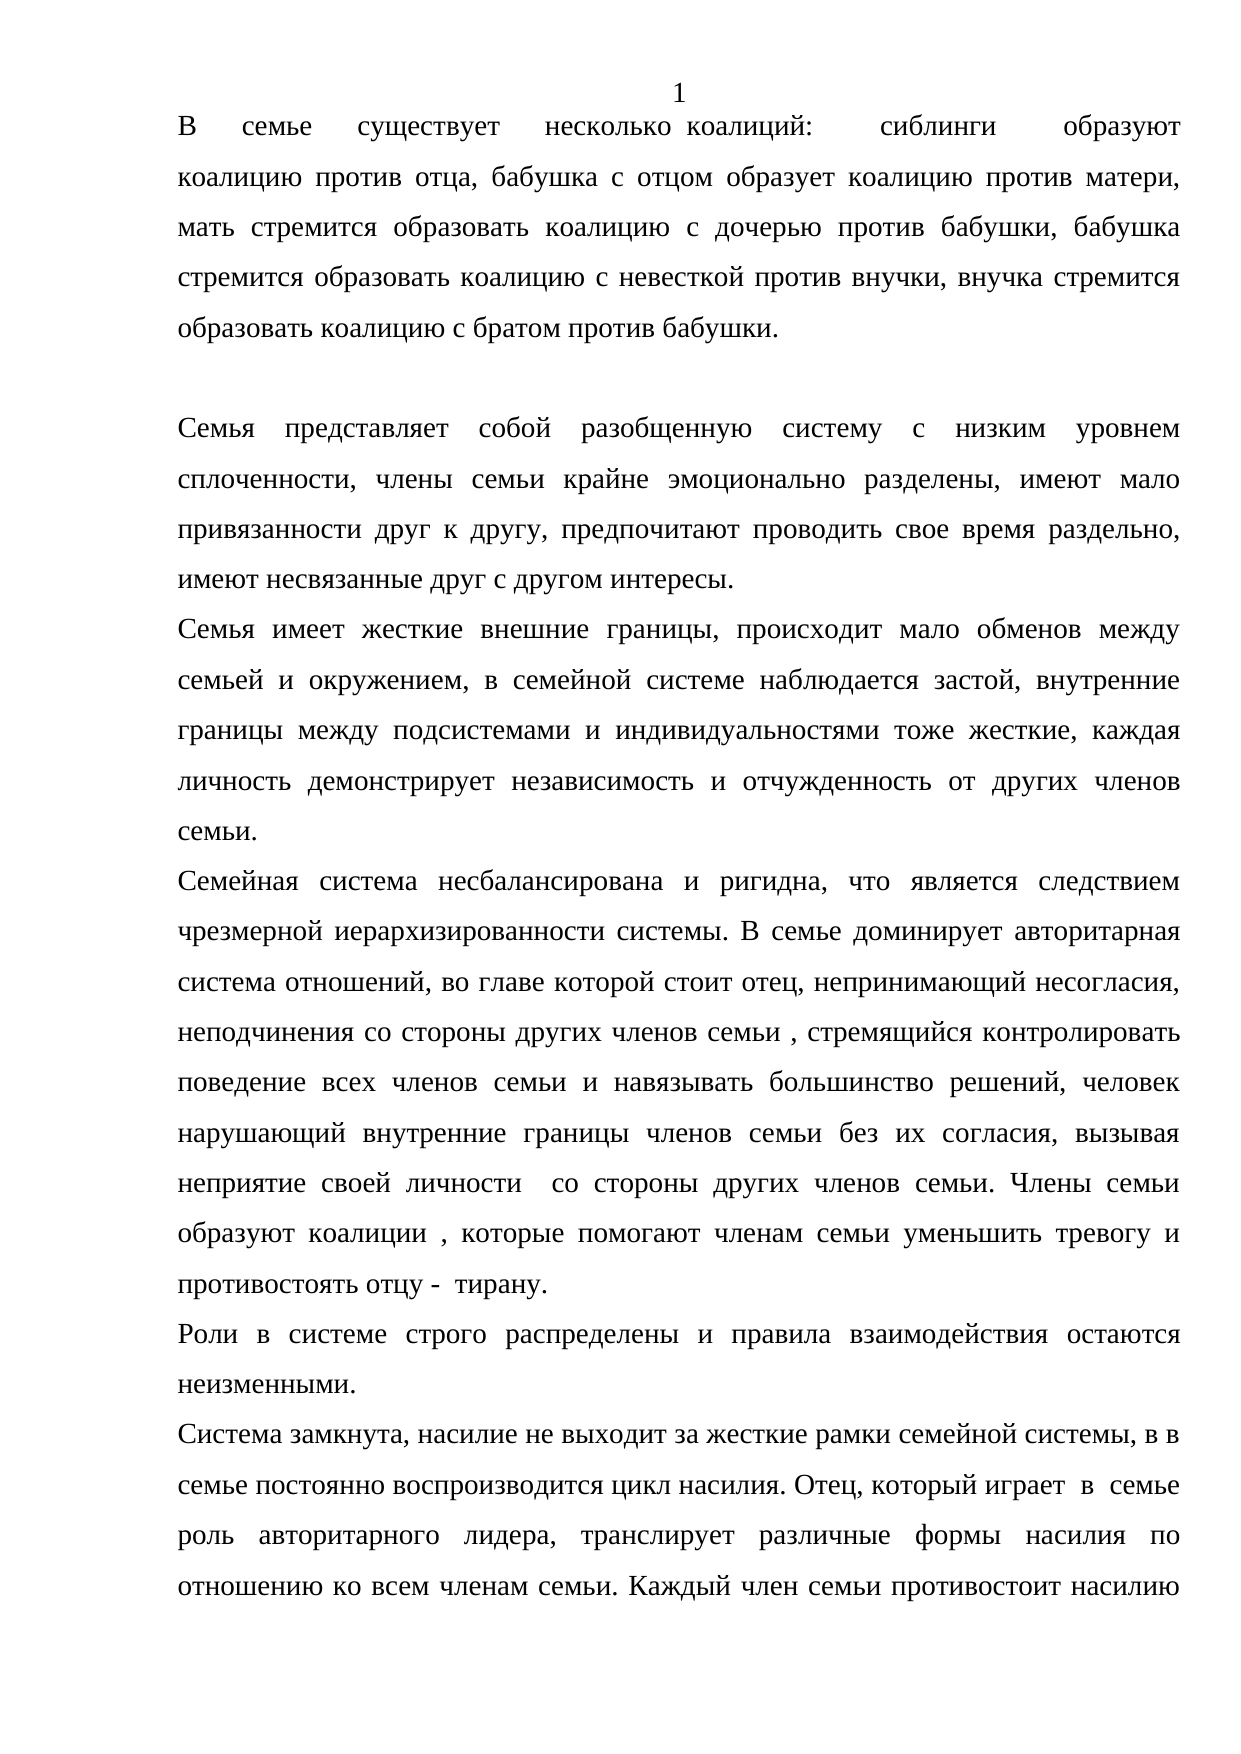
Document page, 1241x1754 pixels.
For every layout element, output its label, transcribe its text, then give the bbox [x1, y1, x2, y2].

text Семья представляет собой разобщенную систему с низким уровнем сплоченности, члены семьи крайне эмоционально разделены, имеют мало привязанности друг к другу, предпочитают проводить свое время раздельно, имеют несвязанные друг с другом интересы. [177, 410, 1181, 595]
text Семья имеет жесткие внешние границы, происходит мало обменов между семьей и окружением, в семейной системе наблюдается застой, внутренние границы между подсистемами и индивидуальностями тоже жесткие, каждая личность демонстрирует независимость и отчужденность от других членов семьи. [177, 612, 1181, 846]
text Роли в системе строго распределены и правила взаимодействия остаются неизменными. [177, 1316, 1181, 1400]
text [177, 1417, 1181, 1601]
text Семейная система несбалансирована и ригидна, что является следствием чрезмерной иерархизированности системы. В семье доминирует авторитарная система отношений, во главе которой стоит отец, непринимающий несогласия, неподчинения со стороны других членов семьи , стремящийся контролировать поведение всех членов семьи и навязывать большинство решений, человек нарушающий внутренние границы членов семьи без их согласия, вызывая неприятие своей личности со стороны других членов семьи. Члены семьи образуют коалиции , которые помогают членам семьи уменьшить тревогу и противостоять отцу - тирану. [177, 863, 1181, 1299]
text В семье существует несколько коалиций: сиблинги образуют коалицию против отца, бабушка с отцом образует коалицию против матери, мать стремится образовать коалицию с дочерью против бабушки, бабушка стремится образовать коалицию с невесткой против внучки, внучка стремится образовать коалицию с братом против бабушки. [177, 108, 1181, 343]
